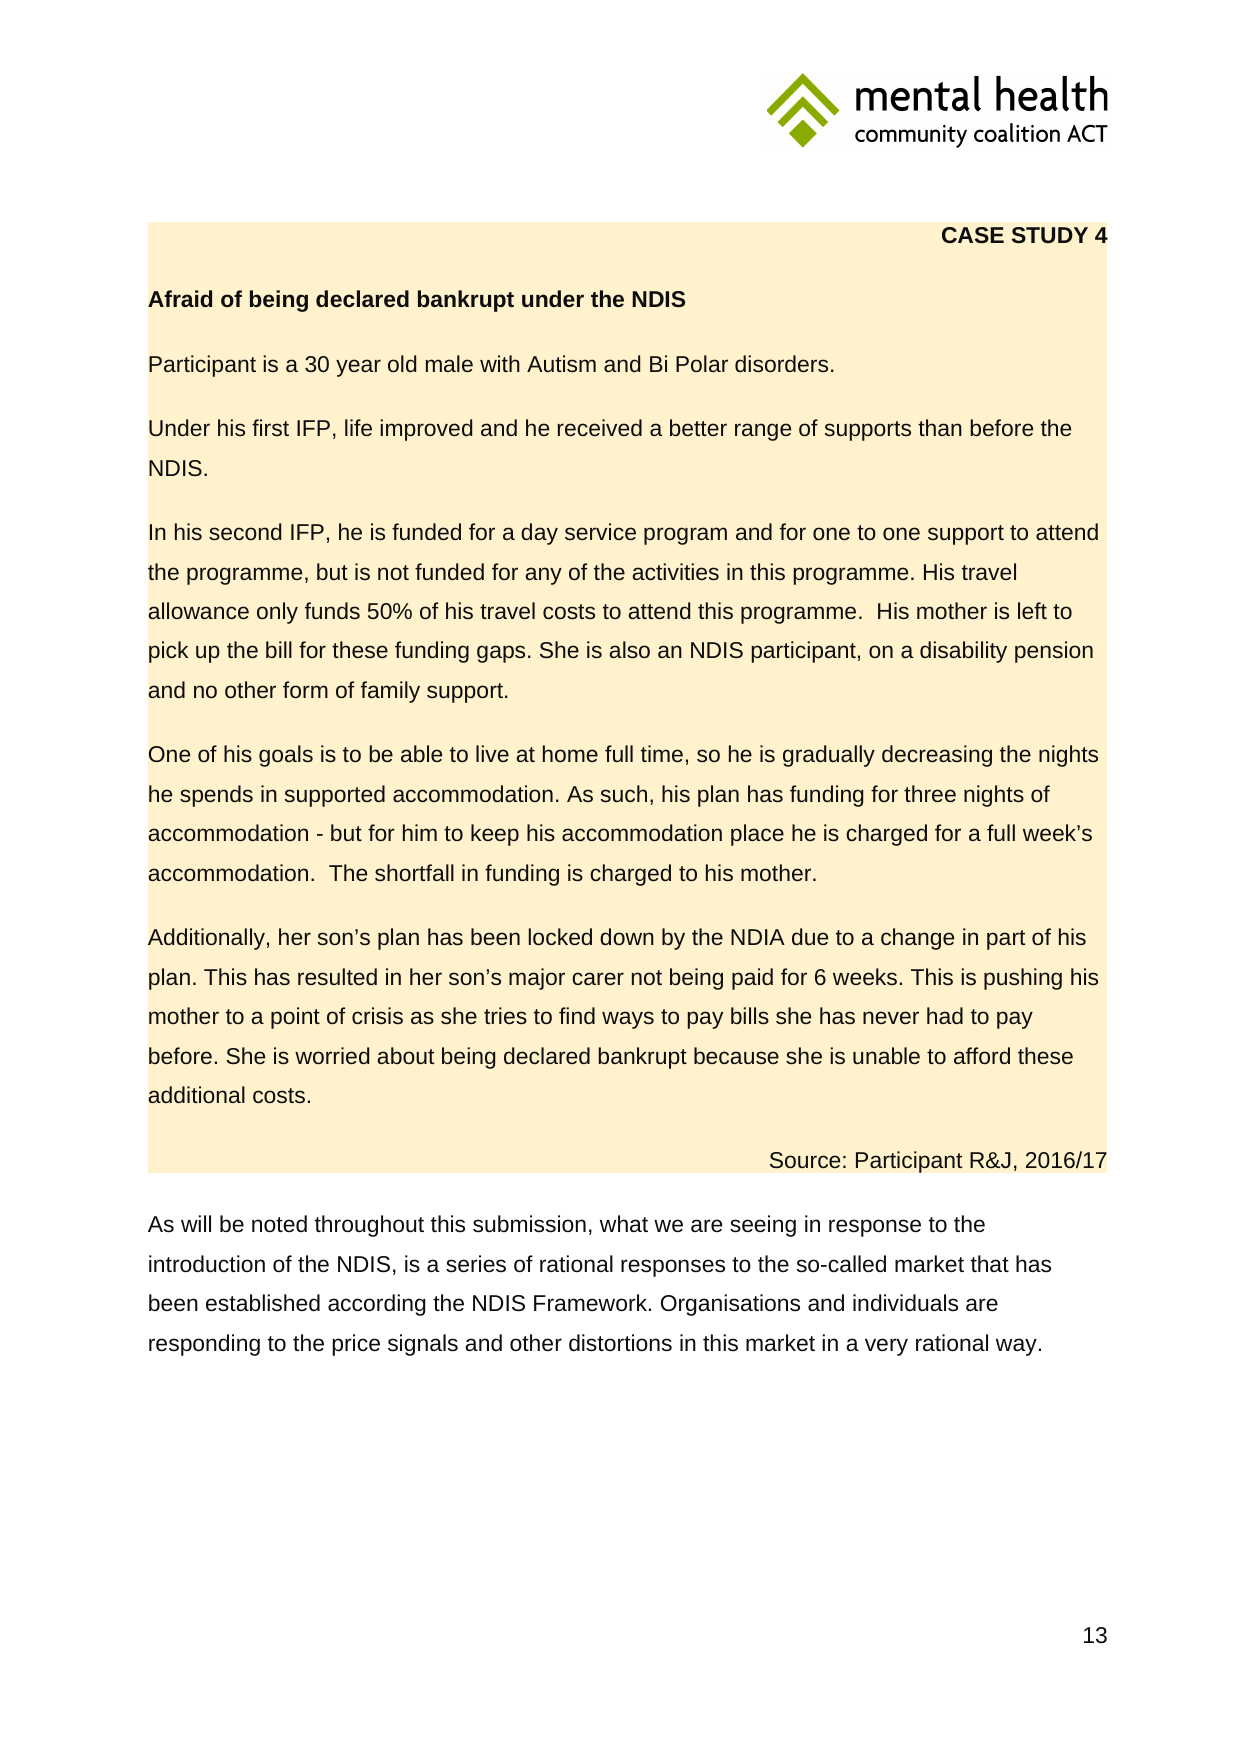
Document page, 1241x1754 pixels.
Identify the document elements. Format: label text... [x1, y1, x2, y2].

text As will be noted throughout this submission, what we are seeing in response to the introduction of the NDIS, is a series of rational responses to the so-called market that has been established according the NDIS Framework. Organisations and individuals are responding to the price signals and other distortions in this market in a very rational way. [148, 1211, 1107, 1356]
picture [767, 73, 1108, 148]
text One of his goals is to be able to live at home full time, so he is gradually decreasing the nights he spends in supported accommodation. As such, his plan has funding for three nights of accommodation - but for him to keep his accommodation place he is charged for a full week’s accommodation. The shortfall in funding is charged to his mother. [148, 741, 1107, 886]
text Additionally, her son’s plan has been locked down by the NDIA due to a change in part of his plan. This has resulted in her son’s major carer not being paid for 6 weeks. This is pushing his mother to a point of crisis as she tries to find ways to pay bills she has never had to pay before. She is worried about being declared bankrupt because she is unable to afford these additional costs. [148, 924, 1107, 1108]
text Under his first IFP, life improved and he received a better range of supports than before the NDIS. [148, 415, 1107, 481]
text In his second IFP, he is funded for a day service program and for one to one support to attend the programme, but is not funded for any of the activities in this programme. His travel allowance only funds 50% of his travel costs to attend this programme. His mother is left to pick up the bill for these funding gaps. She is also an NDIS participant, on a disability pension and no other form of family support. [148, 519, 1107, 703]
text Participant is a 30 year old male with Autism and Bi Polar disorders. [148, 351, 1107, 377]
text Afraid of being declared bankrupt under the NDIS [148, 286, 1107, 312]
text Source: Participant R&J, 2016/17 [148, 1147, 1107, 1173]
text CASE STUDY 4 [148, 222, 1107, 248]
